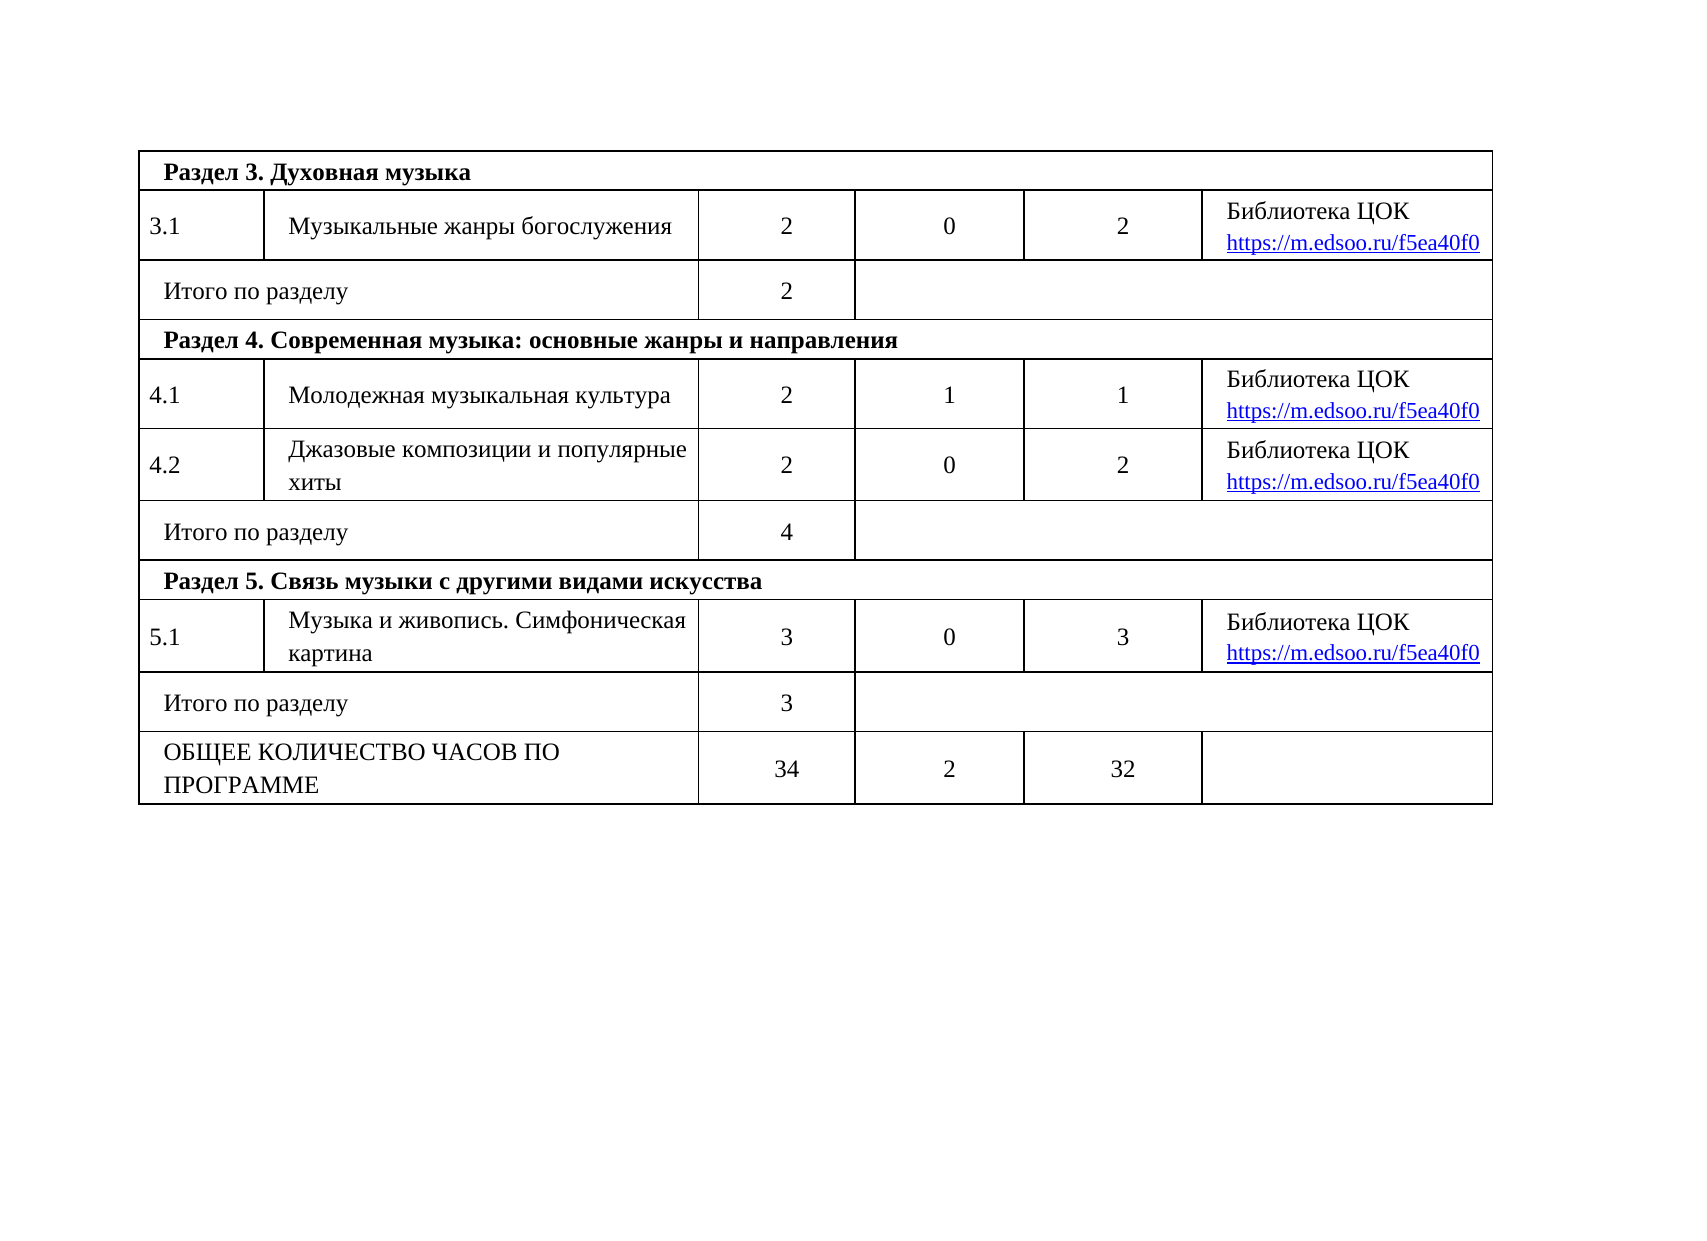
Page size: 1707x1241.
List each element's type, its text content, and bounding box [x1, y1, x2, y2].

table_cell 5.1 [140, 600, 263, 671]
table_cell [856, 261, 1492, 318]
table_cell Итого по разделу [140, 501, 698, 559]
table_cell 4.2 [140, 429, 263, 500]
table_cell Джазовые композиции и популярные хиты [265, 429, 698, 500]
table_cell 4.1 [140, 360, 263, 427]
table_cell ОБЩЕЕ КОЛИЧЕСТВО ЧАСОВ ПО ПРОГРАММЕ [140, 732, 698, 803]
table_cell 2 [699, 429, 854, 500]
table_cell Библиотека ЦОК https://m.edsoo.ru/f5ea40f0 [1203, 600, 1492, 671]
table_cell [1203, 732, 1492, 803]
table_cell 4 [699, 501, 854, 559]
table_cell 2 [856, 732, 1023, 803]
table_cell 0 [856, 191, 1023, 259]
table_cell 3 [699, 673, 854, 731]
table_cell Музыка и живопись. Симфоническая картина [265, 600, 698, 671]
table_cell Библиотека ЦОК https://m.edsoo.ru/f5ea40f0 [1203, 429, 1492, 500]
table_cell 2 [699, 191, 854, 259]
table_cell 32 [1025, 732, 1201, 803]
table_cell 2 [699, 261, 854, 318]
table_cell Раздел 3. Духовная музыка [140, 152, 1492, 189]
table_cell 1 [856, 360, 1023, 427]
table_cell 2 [1025, 429, 1201, 500]
table_cell Итого по разделу [140, 261, 698, 318]
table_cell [1203, 191, 1492, 259]
table_cell Итого по разделу [140, 673, 698, 731]
table_cell Раздел 5. Связь музыки с другими видами искусства [140, 561, 1492, 599]
table_cell [856, 501, 1492, 559]
table_cell 0 [856, 600, 1023, 671]
table_cell Раздел 4. Современная музыка: основные жанры и направления [140, 320, 1492, 358]
table_cell 0 [856, 429, 1023, 500]
table_cell 3.1 [140, 191, 263, 259]
table_cell 1 [1025, 360, 1201, 427]
table_cell Музыкальные жанры богослужения [265, 191, 698, 259]
table_cell [856, 673, 1492, 731]
table_cell 2 [699, 360, 854, 427]
table_cell 2 [1025, 191, 1201, 259]
table_cell Молодежная музыкальная культура [265, 360, 698, 427]
table_cell 3 [1025, 600, 1201, 671]
table_cell 3 [699, 600, 854, 671]
table_cell 34 [699, 732, 854, 803]
table_cell Библиотека ЦОК https://m.edsoo.ru/f5ea40f0 [1203, 360, 1492, 427]
